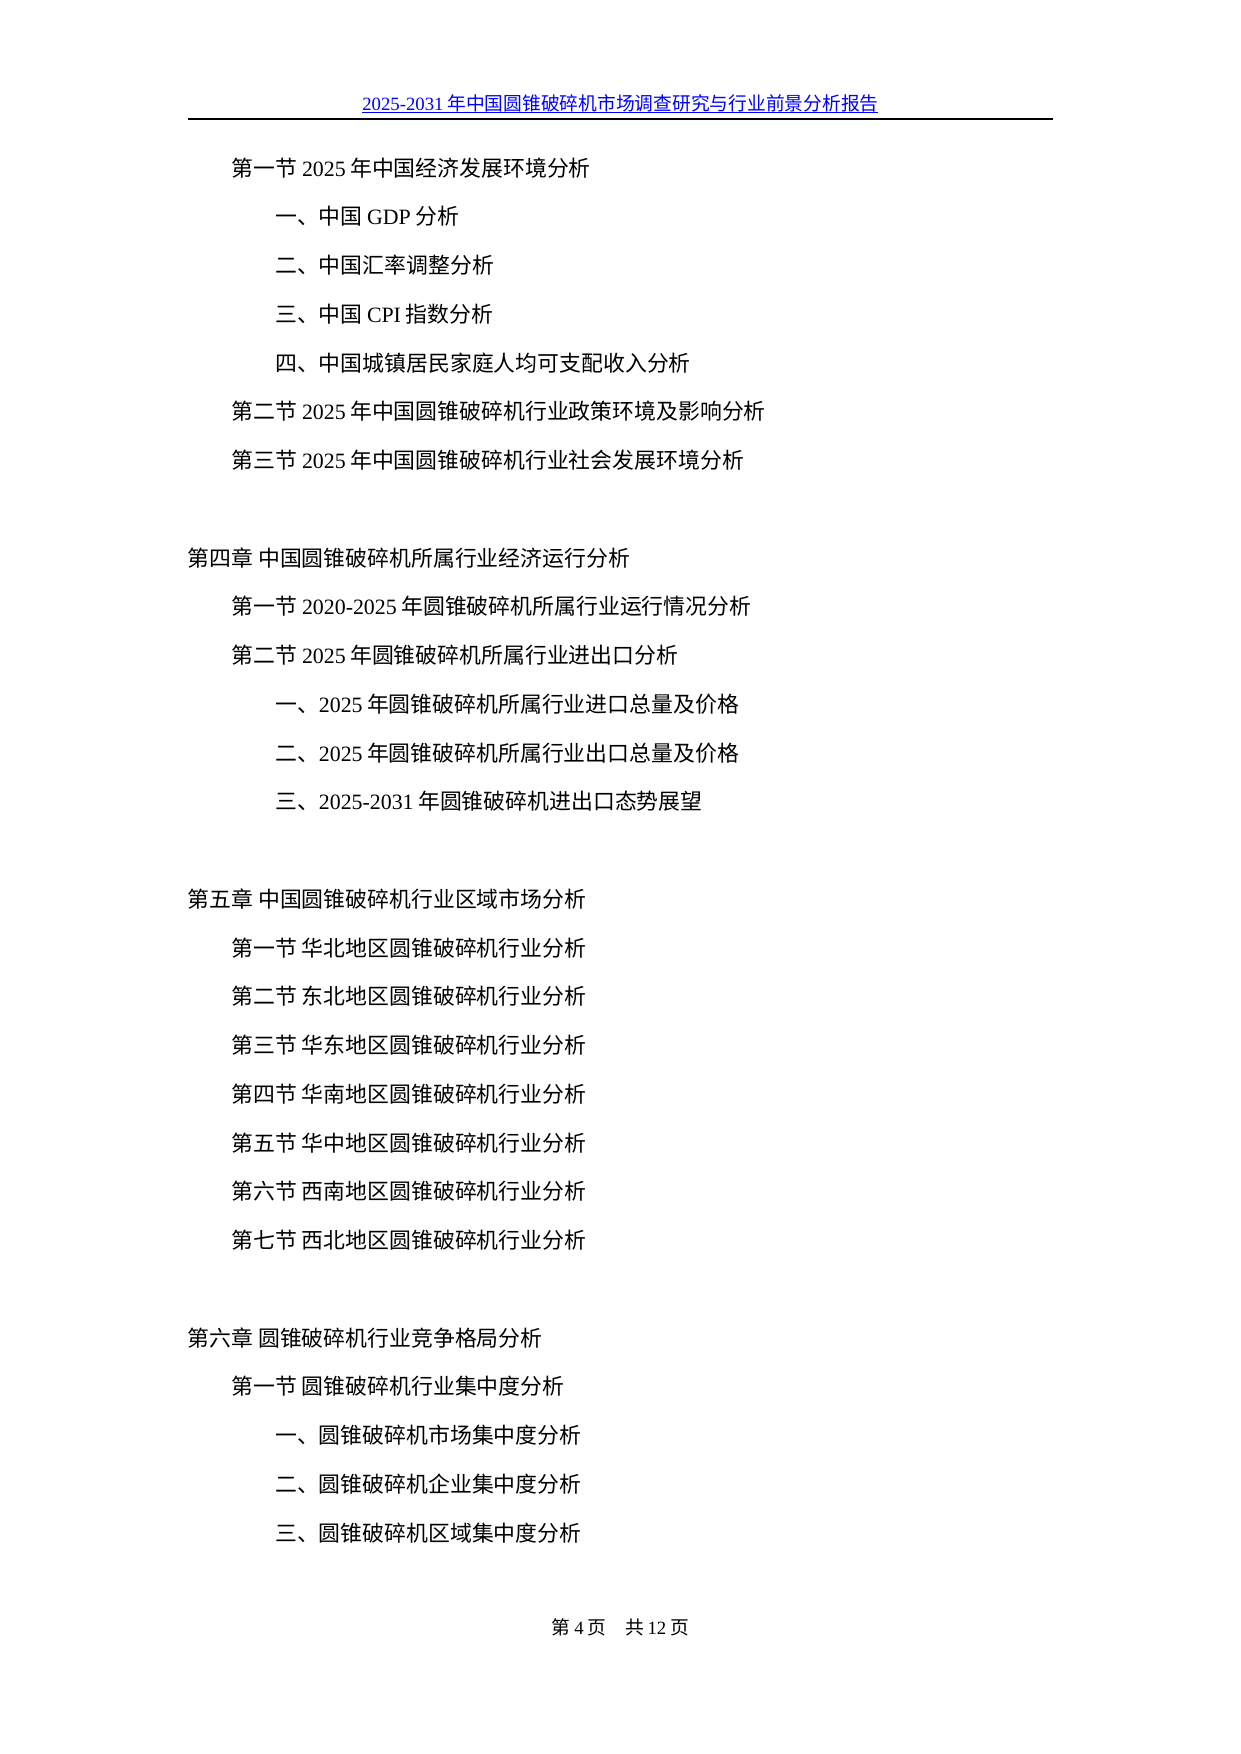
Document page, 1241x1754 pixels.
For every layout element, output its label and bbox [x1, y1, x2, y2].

text [187, 150, 1053, 1548]
